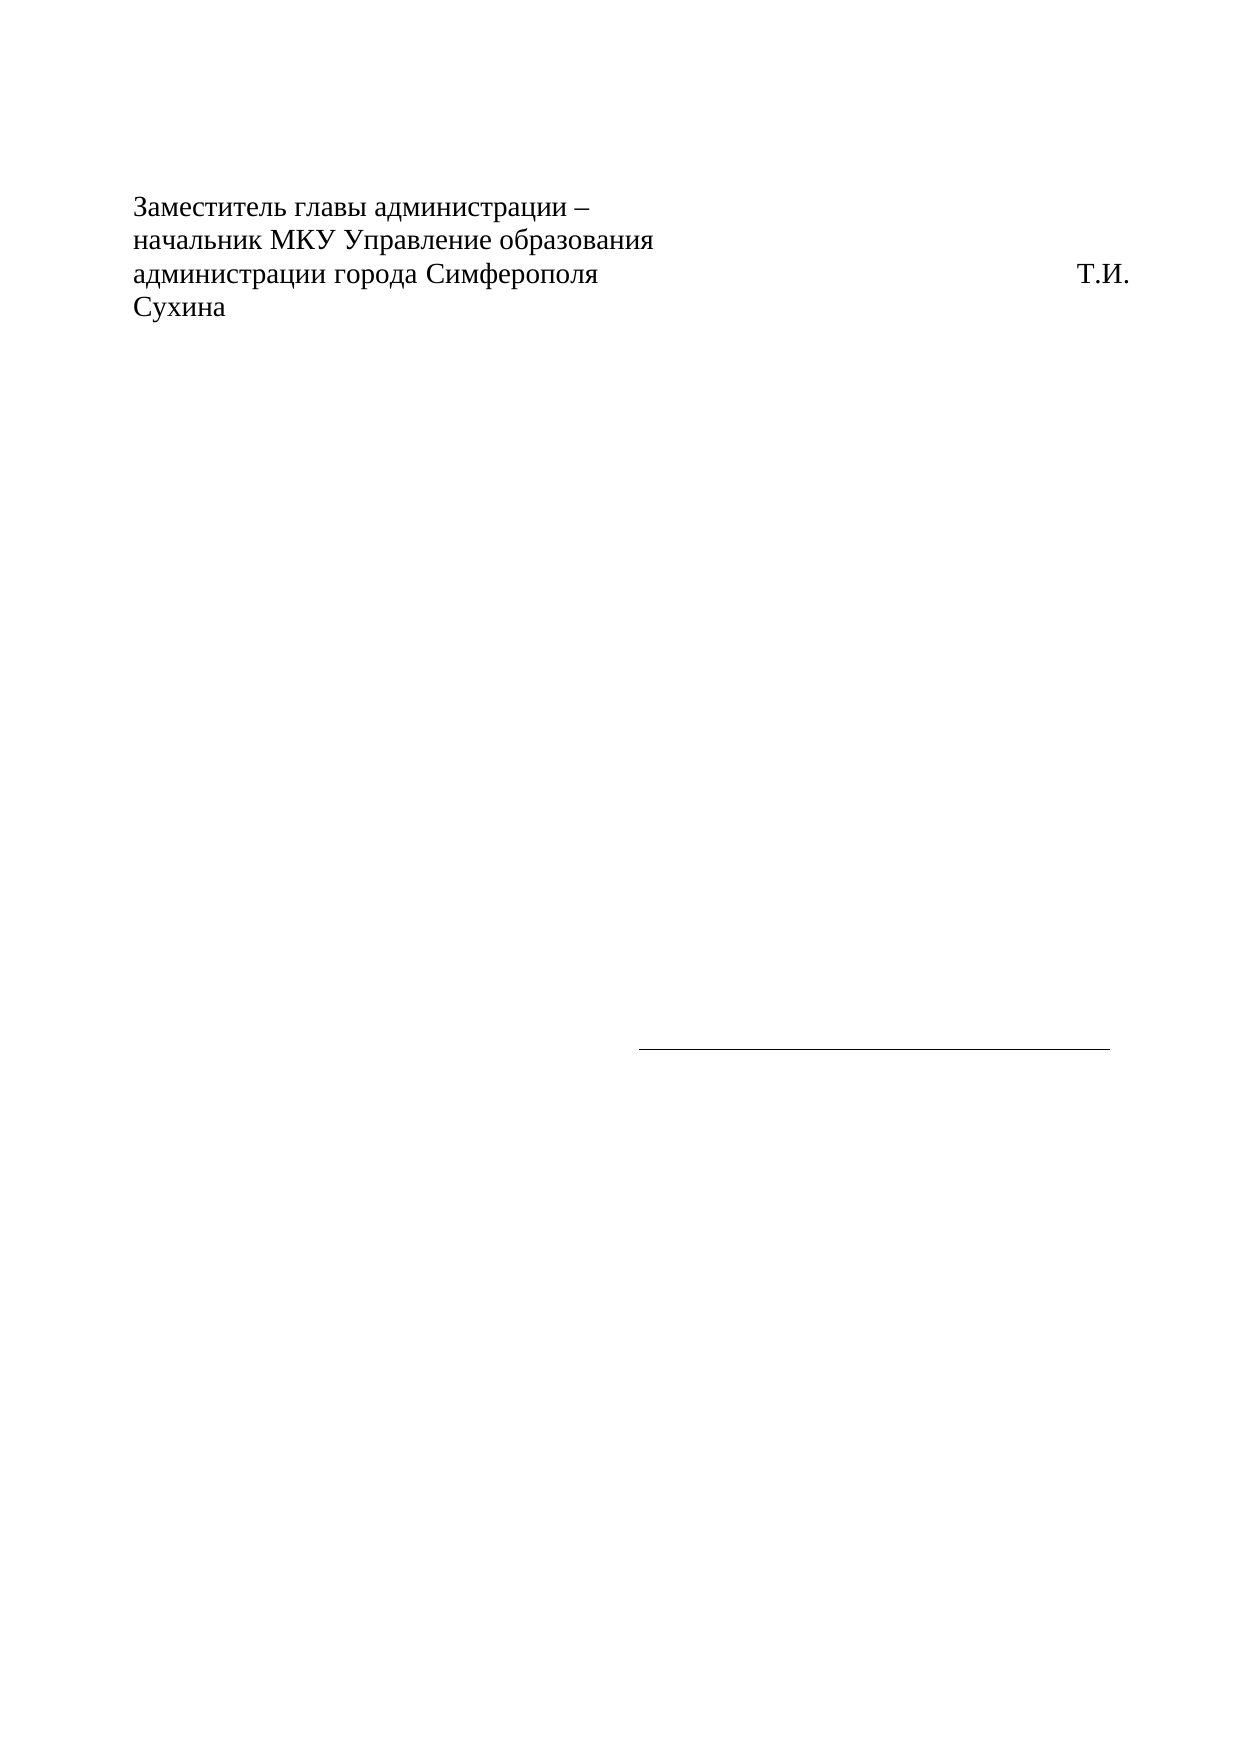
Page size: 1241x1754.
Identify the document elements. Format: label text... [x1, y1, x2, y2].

text Заместитель главы администрации – [133, 189, 1136, 222]
text начальник МКУ Управление образования [133, 222, 1136, 256]
text администрации города Симферополя Т.И. Сухина [133, 256, 1136, 323]
